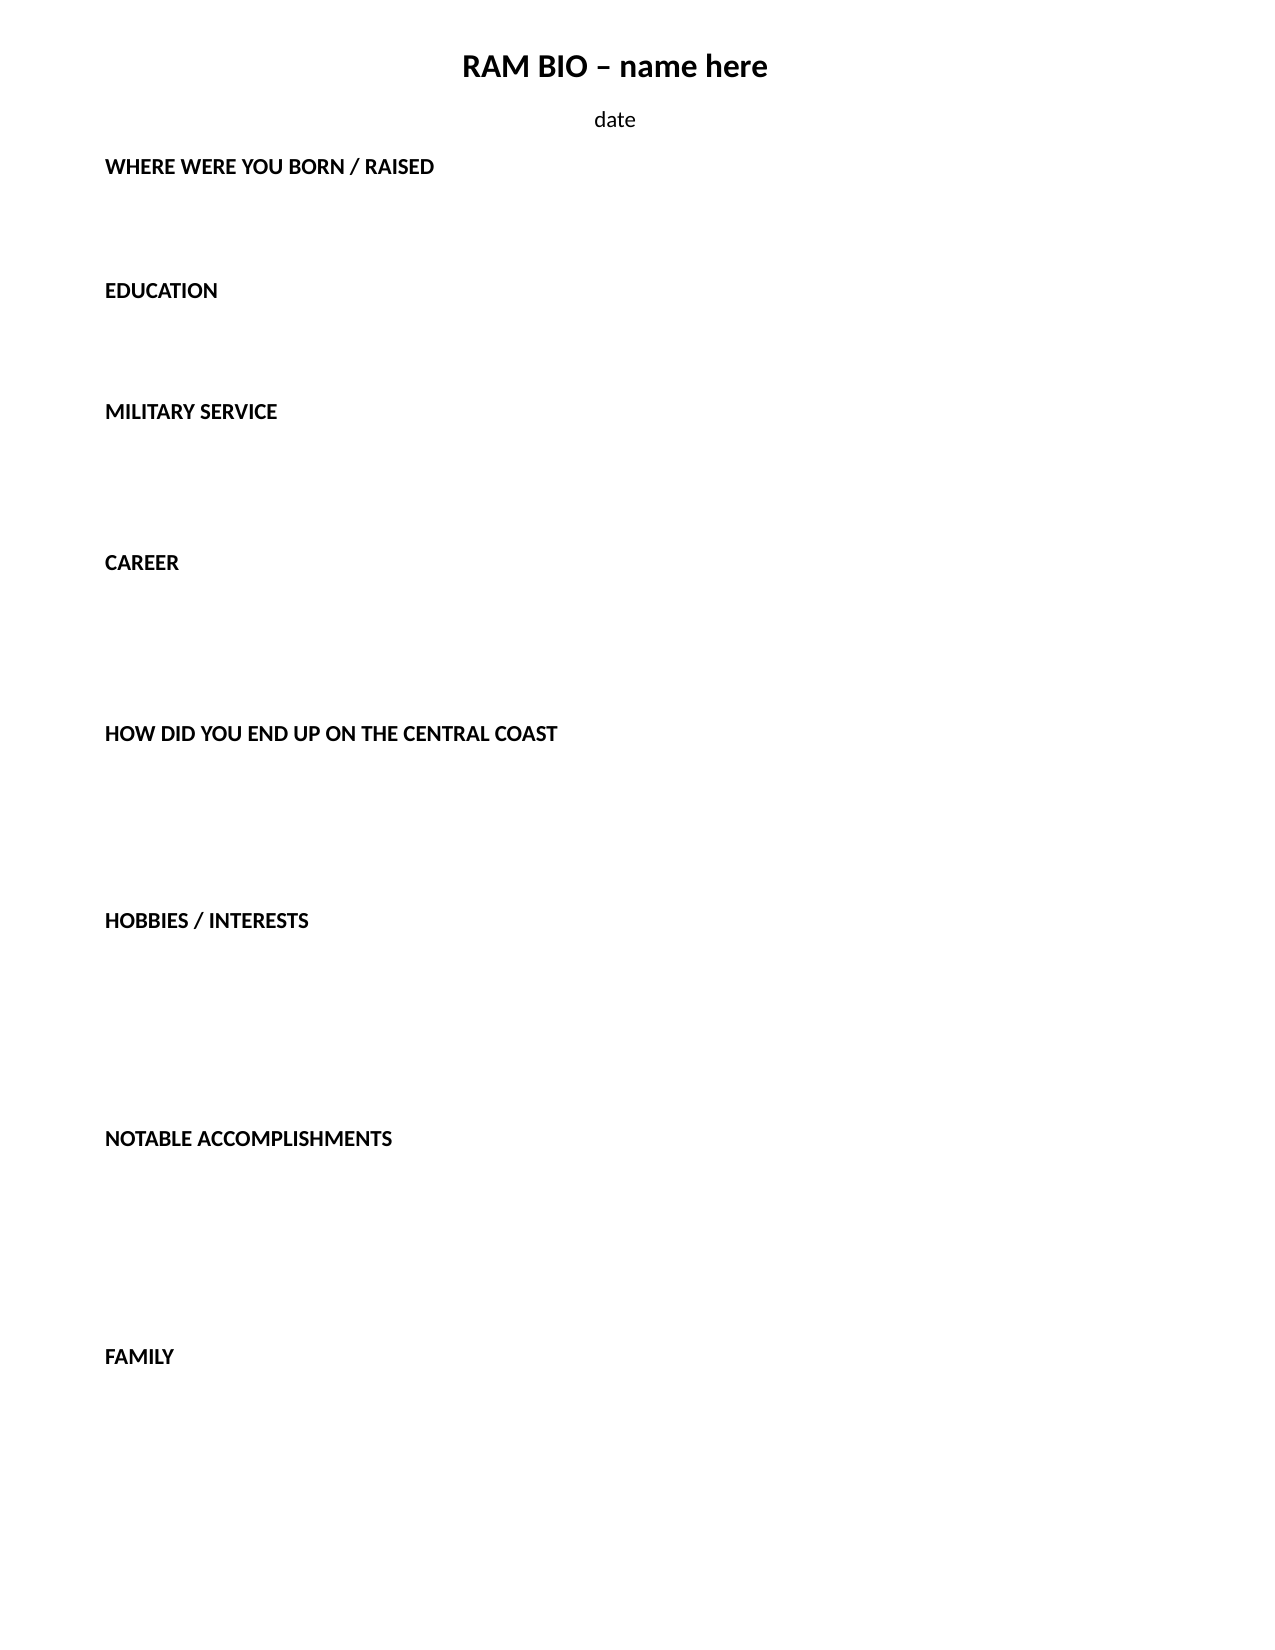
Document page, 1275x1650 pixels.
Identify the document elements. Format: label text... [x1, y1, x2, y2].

text date [105, 106, 1125, 134]
text HOW DID YOU END UP ON THE CENTRAL COAST [105, 719, 1125, 747]
text HOBBIES / INTERESTS [105, 907, 1125, 935]
text MILITARY SERVICE [105, 397, 1125, 425]
text RAM BIO – name here [105, 45, 1125, 86]
text WHERE WERE YOU BORN / RAISED [105, 152, 1125, 181]
text NOTABLE ACCOMPLISHMENTS [105, 1124, 1125, 1152]
text FAMILY [105, 1342, 1125, 1370]
text CAREER [105, 548, 1125, 576]
text EDUCATION [105, 276, 1125, 304]
